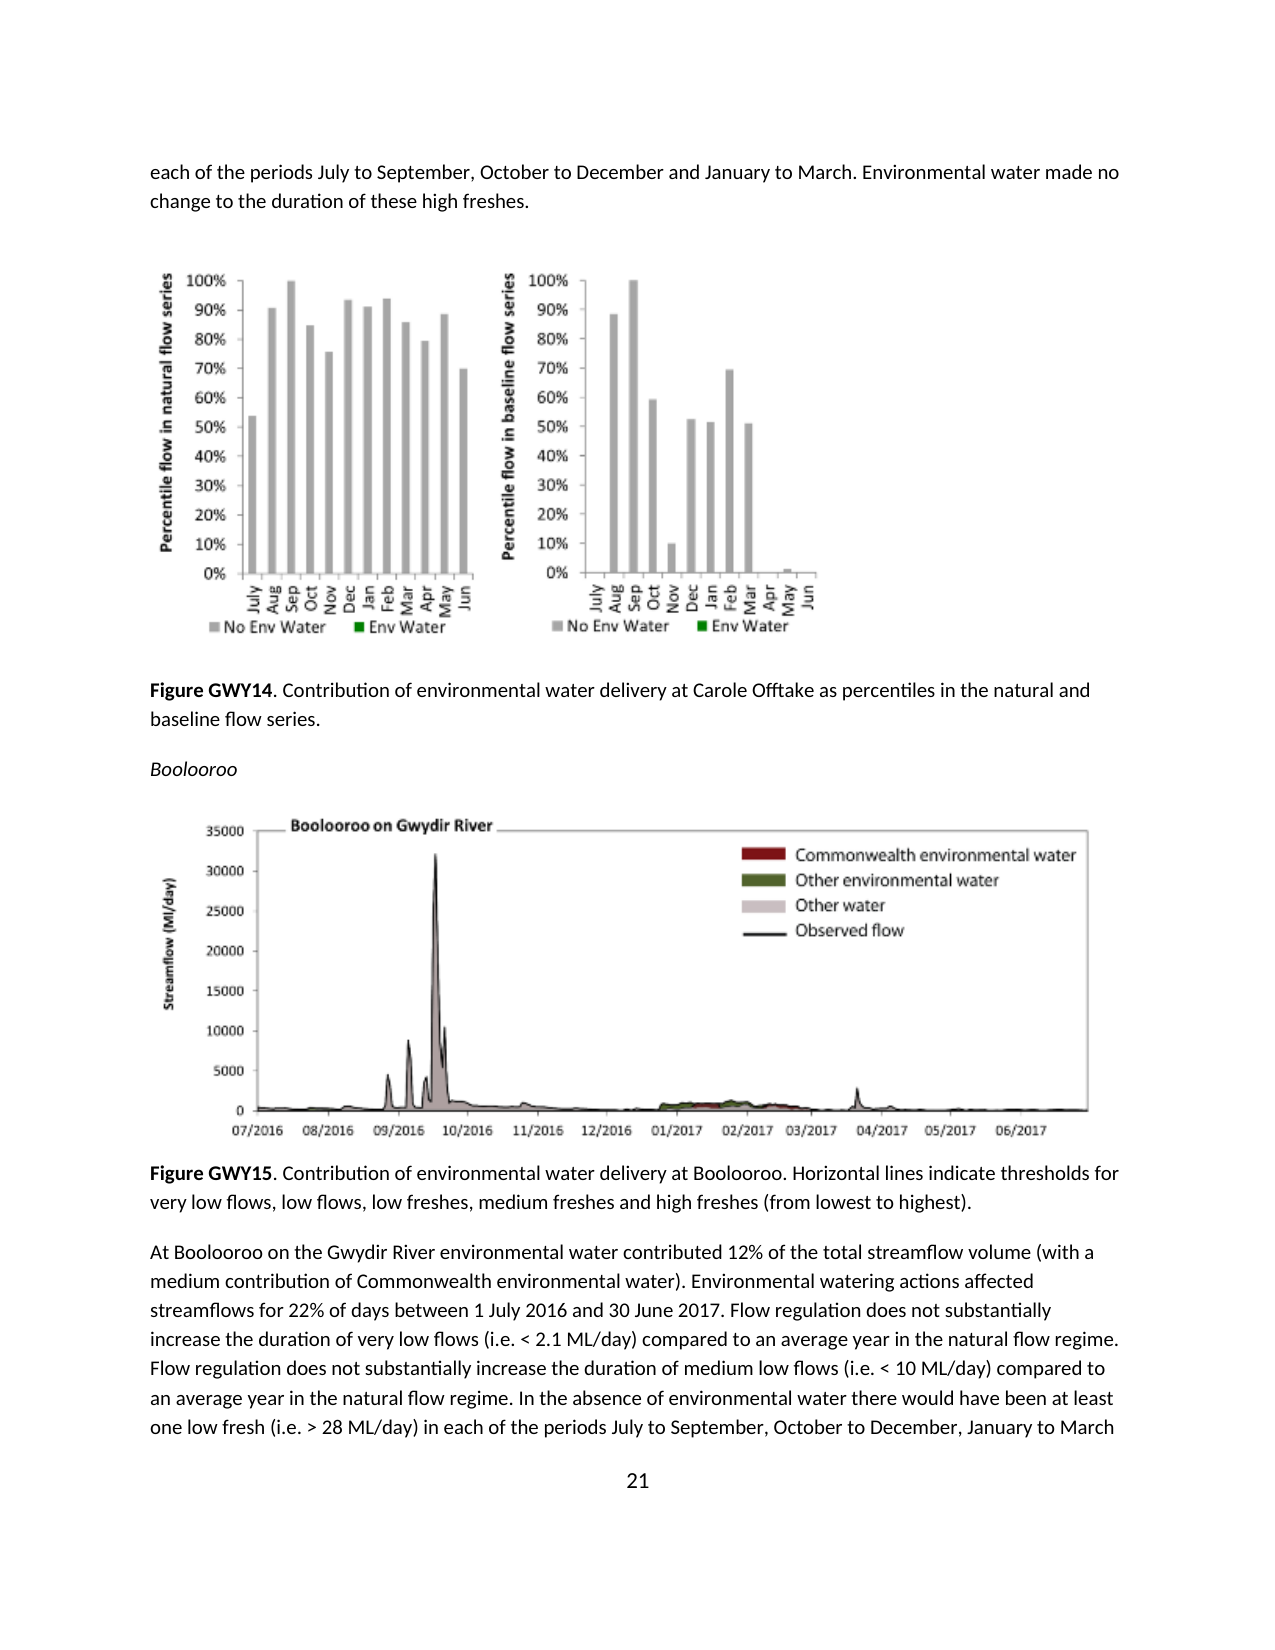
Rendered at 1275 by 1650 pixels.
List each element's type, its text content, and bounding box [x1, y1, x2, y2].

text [150, 159, 1125, 214]
text Figure GWY14. Contribution of environmental water delivery at Carole Offtake as percentiles in the natural and baseline flow series. [150, 677, 1125, 731]
picture [150, 806, 1125, 1156]
text Boolooroo [150, 756, 1125, 781]
text Figure GWY15. Contribution of environmental water delivery at Boolooroo. Horizontal lines indicate thresholds for very low flows, low flows, low freshes, medium freshes and high freshes (from lowest to highest). [150, 1156, 1125, 1214]
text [150, 1239, 1125, 1439]
picture [150, 238, 837, 652]
